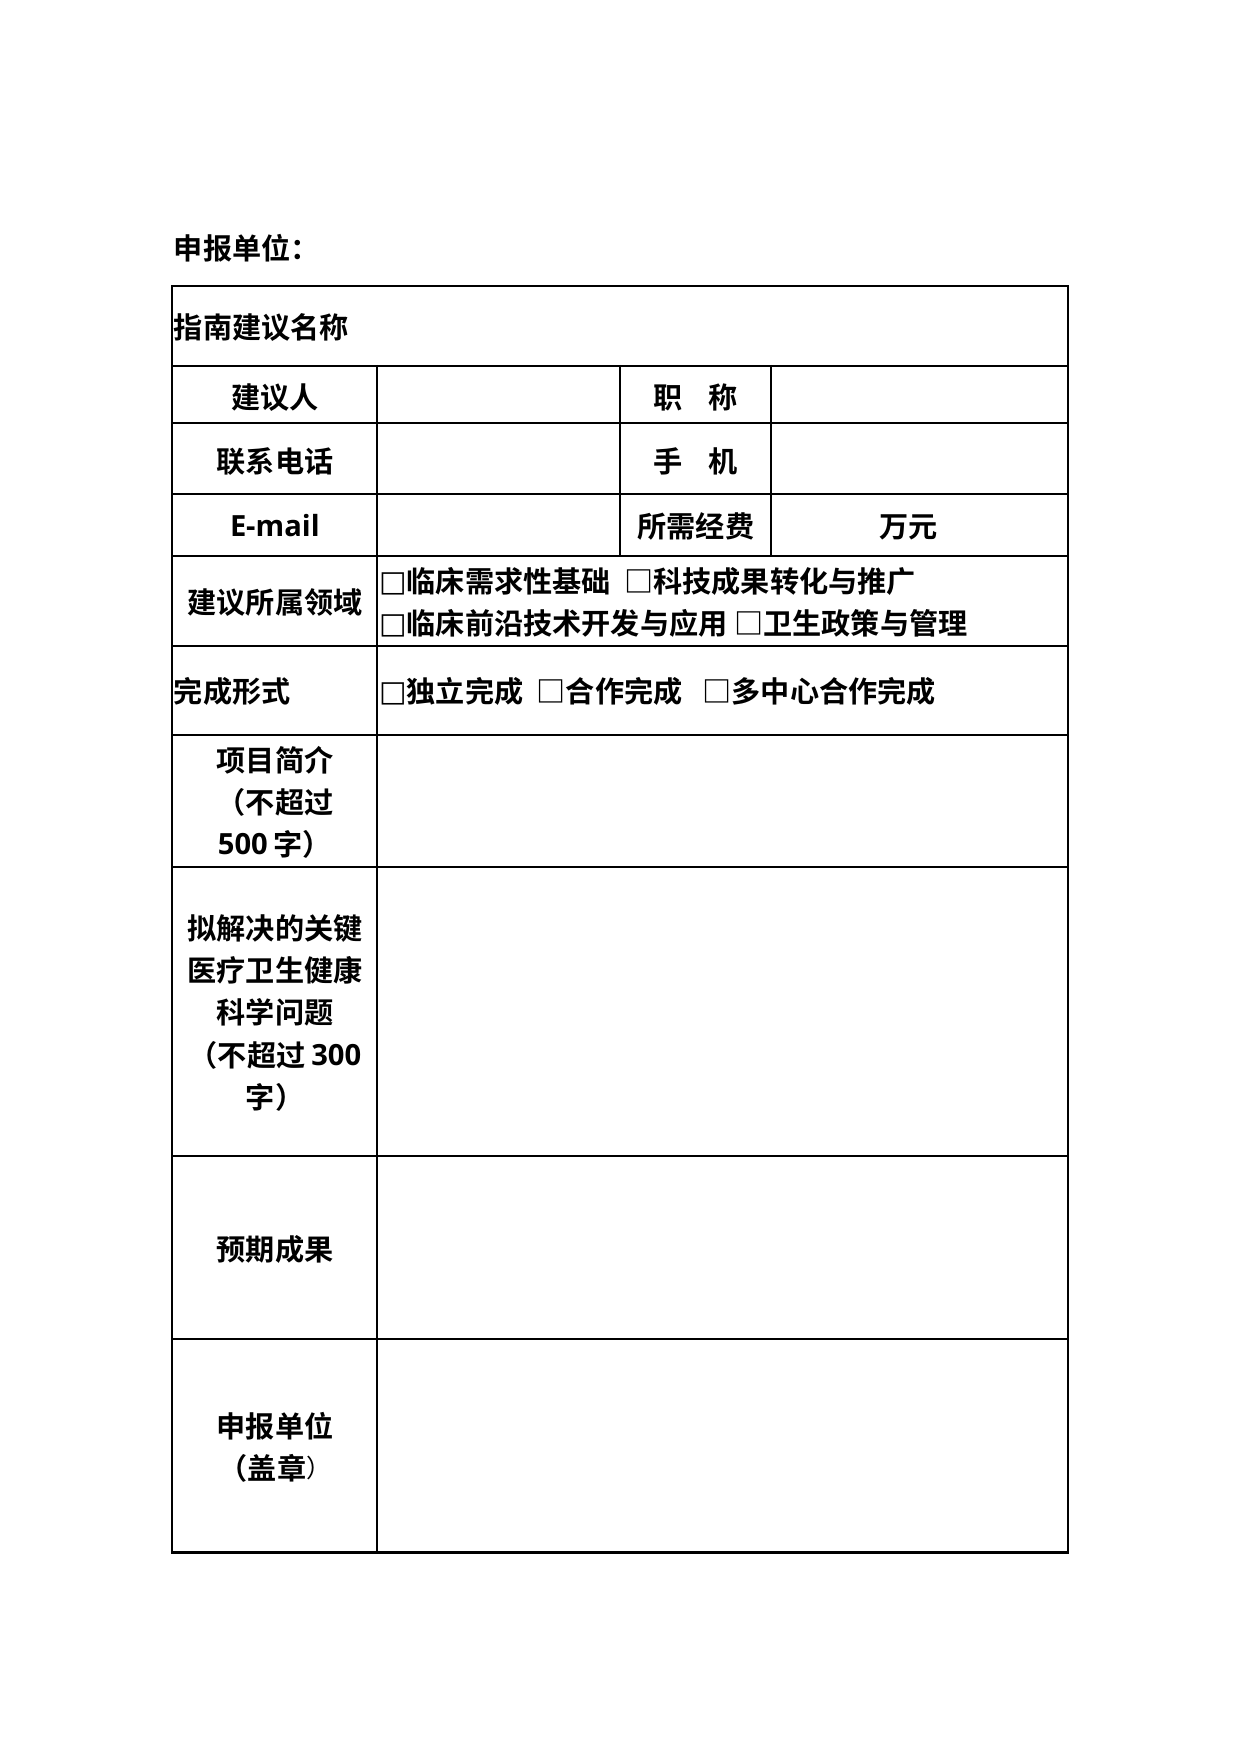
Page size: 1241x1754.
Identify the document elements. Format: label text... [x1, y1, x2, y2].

table_cell [377, 287, 1067, 365]
table_cell [378, 367, 619, 422]
table_cell 拟解决的关键医疗卫生健康科学问题 （不超过300字） [173, 868, 376, 1155]
table_cell 所需经费 [621, 495, 770, 555]
table_cell [378, 424, 619, 493]
table_cell 项目简介 （不超过 500字） [173, 736, 376, 866]
table_cell 完成形式 [173, 647, 376, 733]
table_cell 万元 [772, 495, 1067, 555]
table_cell 联系电话 [173, 424, 376, 493]
table_cell □临床需求性基础 □科技成果转化与推广 □临床前沿技术开发与应用 □卫生政策与管理 [378, 557, 1067, 645]
table_cell [378, 1157, 1067, 1338]
table_cell 申报单位 （盖章） [173, 1340, 376, 1551]
table_cell [772, 424, 1067, 493]
table_cell 指南建议名称 [173, 287, 377, 365]
table_header 申报单位： [172, 208, 1068, 285]
table_cell 手 机 [621, 424, 770, 493]
table_cell [772, 367, 1067, 422]
table_cell □独立完成 □合作完成 □多中心合作完成 [378, 647, 1067, 733]
table_cell 职 称 [621, 367, 770, 422]
table_cell 建议所属领域 [173, 557, 376, 645]
table_cell [378, 495, 619, 555]
table_cell [378, 868, 1067, 1155]
table_cell E-mail [173, 495, 376, 555]
table_cell 建议人 [173, 367, 376, 422]
table_cell 预期成果 [173, 1157, 376, 1338]
table_cell [378, 736, 1067, 866]
table_cell [378, 1340, 1067, 1551]
